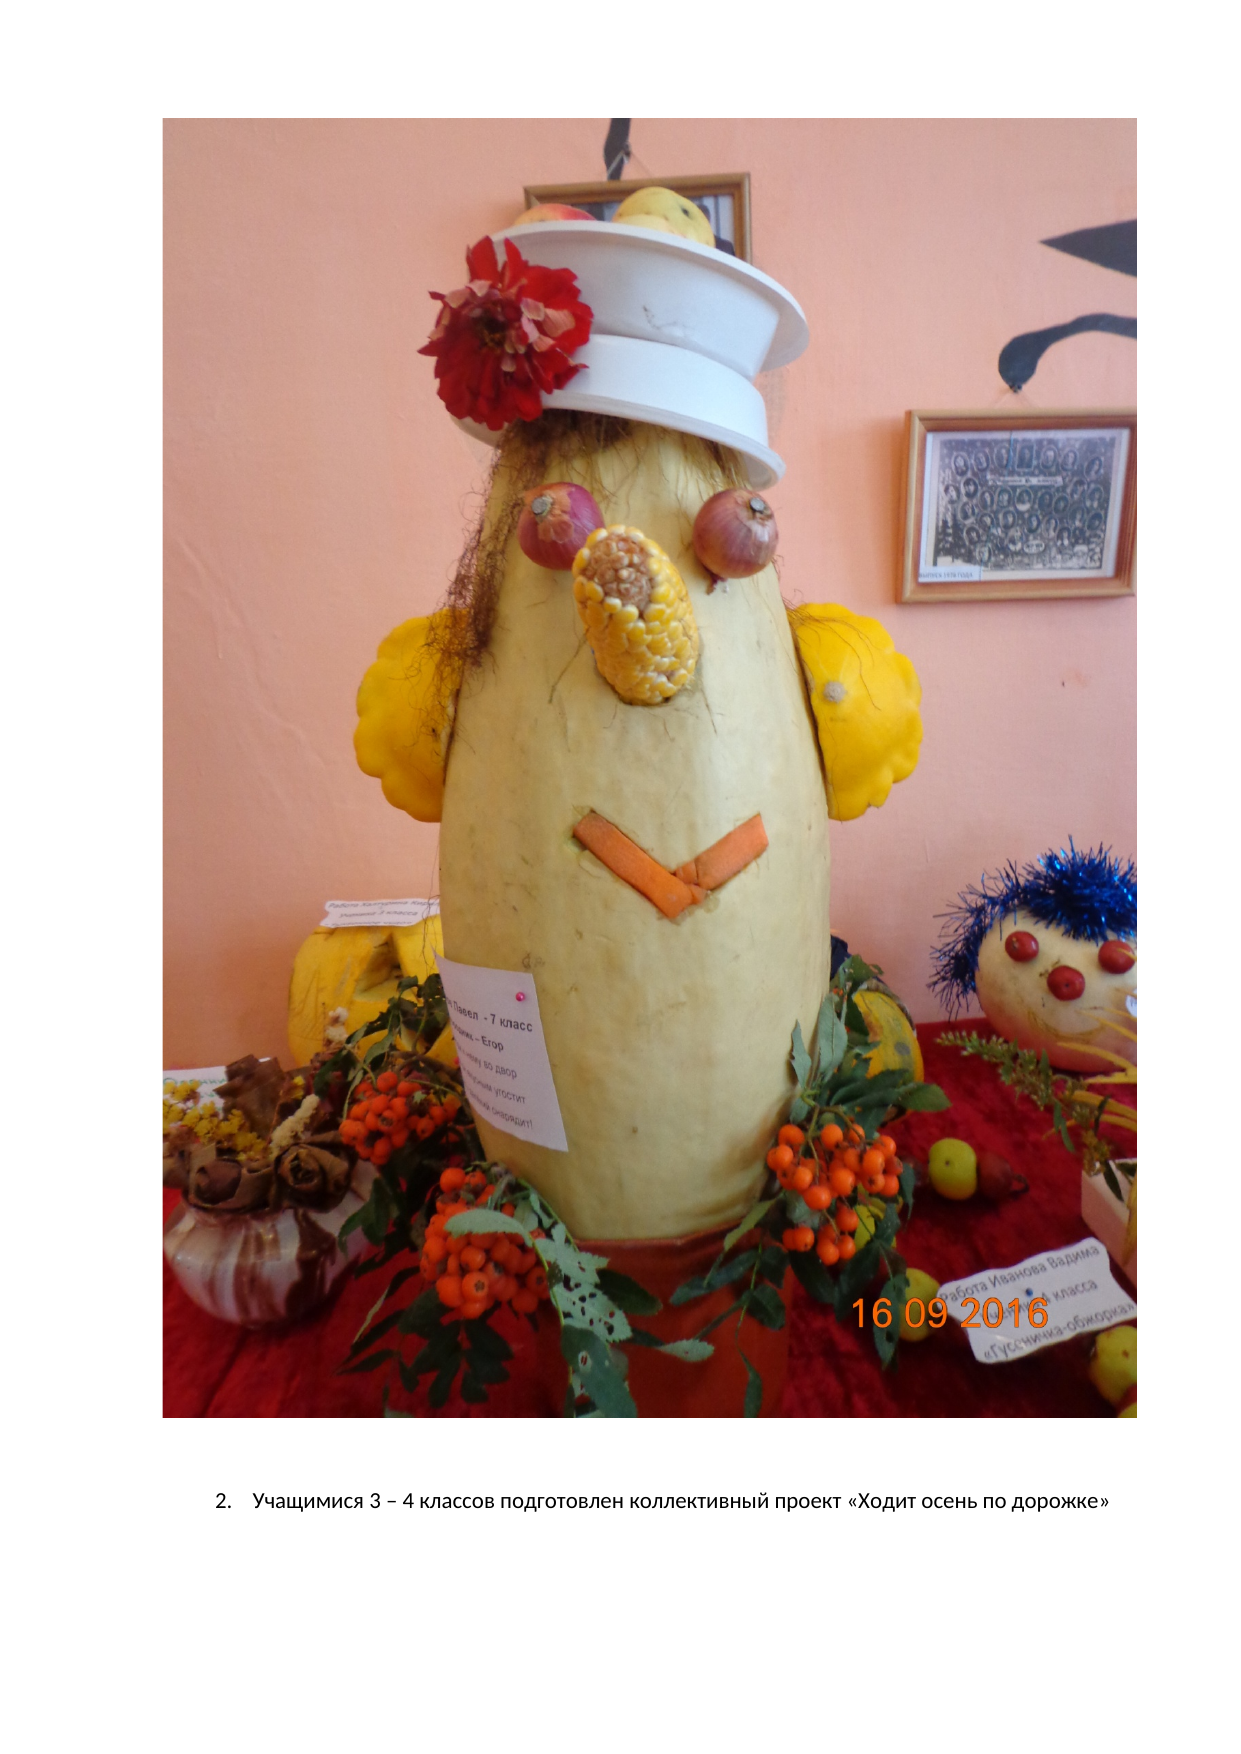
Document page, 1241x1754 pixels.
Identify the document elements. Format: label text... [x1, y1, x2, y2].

picture [162, 118, 1137, 1418]
list Учащимися 3 – 4 классов подготовлен коллективный проект «Ходит осень по дорожке» [215, 1486, 1152, 1514]
